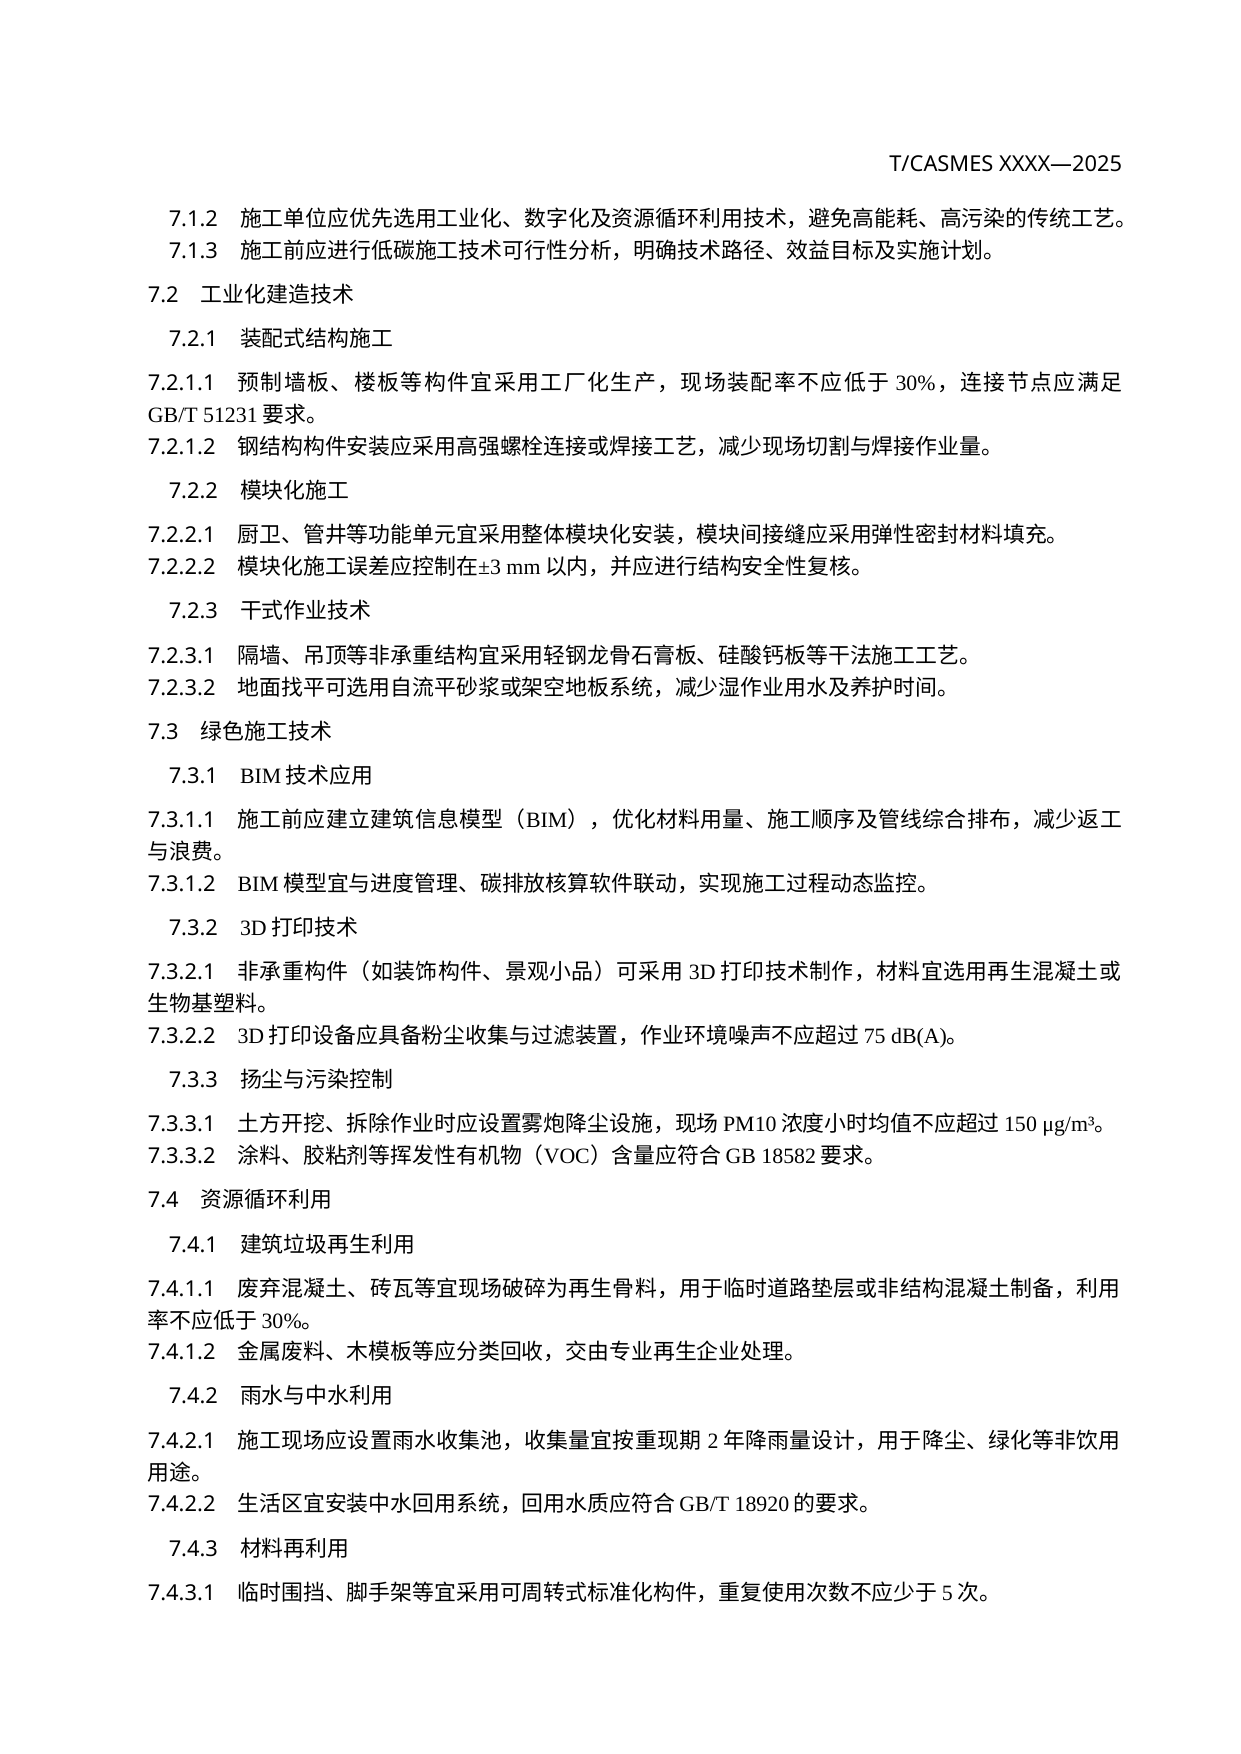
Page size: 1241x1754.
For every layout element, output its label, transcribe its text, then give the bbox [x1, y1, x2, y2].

text 生活区宜安装中水回用系统，回用水质应符合GB/T 18920的要求。 [148, 1486, 1122, 1518]
text 工业化建造技术 [148, 277, 1122, 309]
text 材料再利用 [148, 1531, 1122, 1562]
text 施工单位应优先选用工业化、数字化及资源循环利用技术，避免高能耗、高污染的传统工艺。 [148, 201, 1122, 233]
text 装配式结构施工 [148, 321, 1122, 353]
text 厨卫、管井等功能单元宜采用整体模块化安装，模块间接缝应采用弹性密封材料填充。 [148, 517, 1122, 549]
text 废弃混凝土、砖瓦等宜现场破碎为再生骨料，用于临时道路垫层或非结构混凝土制备，利用率不应低于30%。 [148, 1271, 1122, 1334]
text 模块化施工 [148, 473, 1122, 505]
text 临时围挡、脚手架等宜采用可周转式标准化构件，重复使用次数不应少于5次。 [148, 1575, 1122, 1607]
text 扬尘与污染控制 [148, 1062, 1122, 1094]
text BIM模型宜与进度管理、碳排放核算软件联动，实现施工过程动态监控。 [148, 866, 1122, 897]
text 预制墙板、楼板等构件宜采用工厂化生产，现场装配率不应低于30%，连接节点应满足GB/T 51231要求。 [148, 365, 1122, 429]
text 3D打印设备应具备粉尘收集与过滤装置，作业环境噪声不应超过75 dB(A)。 [148, 1018, 1122, 1049]
text 涂料、胶粘剂等挥发性有机物（VOC）含量应符合GB 18582要求。 [148, 1138, 1122, 1170]
text 3D打印技术 [148, 910, 1122, 942]
text 地面找平可选用自流平砂浆或架空地板系统，减少湿作业用水及养护时间。 [148, 669, 1122, 701]
text 土方开挖、拆除作业时应设置雾炮降尘设施，现场PM10浓度小时均值不应超过150 μg/m³。 [148, 1106, 1122, 1138]
text 干式作业技术 [148, 593, 1122, 625]
text 绿色施工技术 [148, 714, 1122, 746]
text 施工前应建立建筑信息模型（BIM），优化材料用量、施工顺序及管线综合排布，减少返工与浪费。 [148, 802, 1122, 866]
text 模块化施工误差应控制在±3 mm以内，并应进行结构安全性复核。 [148, 549, 1122, 581]
text 施工前应进行低碳施工技术可行性分析，明确技术路径、效益目标及实施计划。 [148, 233, 1122, 264]
text 雨水与中水利用 [148, 1378, 1122, 1410]
text BIM技术应用 [148, 758, 1122, 790]
text 施工现场应设置雨水收集池，收集量宜按重现期2年降雨量设计，用于降尘、绿化等非饮用用途。 [148, 1423, 1122, 1486]
text 金属废料、木模板等应分类回收，交由专业再生企业处理。 [148, 1334, 1122, 1366]
text 隔墙、吊顶等非承重结构宜采用轻钢龙骨石膏板、硅酸钙板等干法施工工艺。 [148, 638, 1122, 669]
text 资源循环利用 [148, 1182, 1122, 1214]
text 钢结构构件安装应采用高强螺栓连接或焊接工艺，减少现场切割与焊接作业量。 [148, 429, 1122, 461]
text 非承重构件（如装饰构件、景观小品）可采用3D打印技术制作，材料宜选用再生混凝土或生物基塑料。 [148, 954, 1122, 1018]
text 建筑垃圾再生利用 [148, 1227, 1122, 1258]
